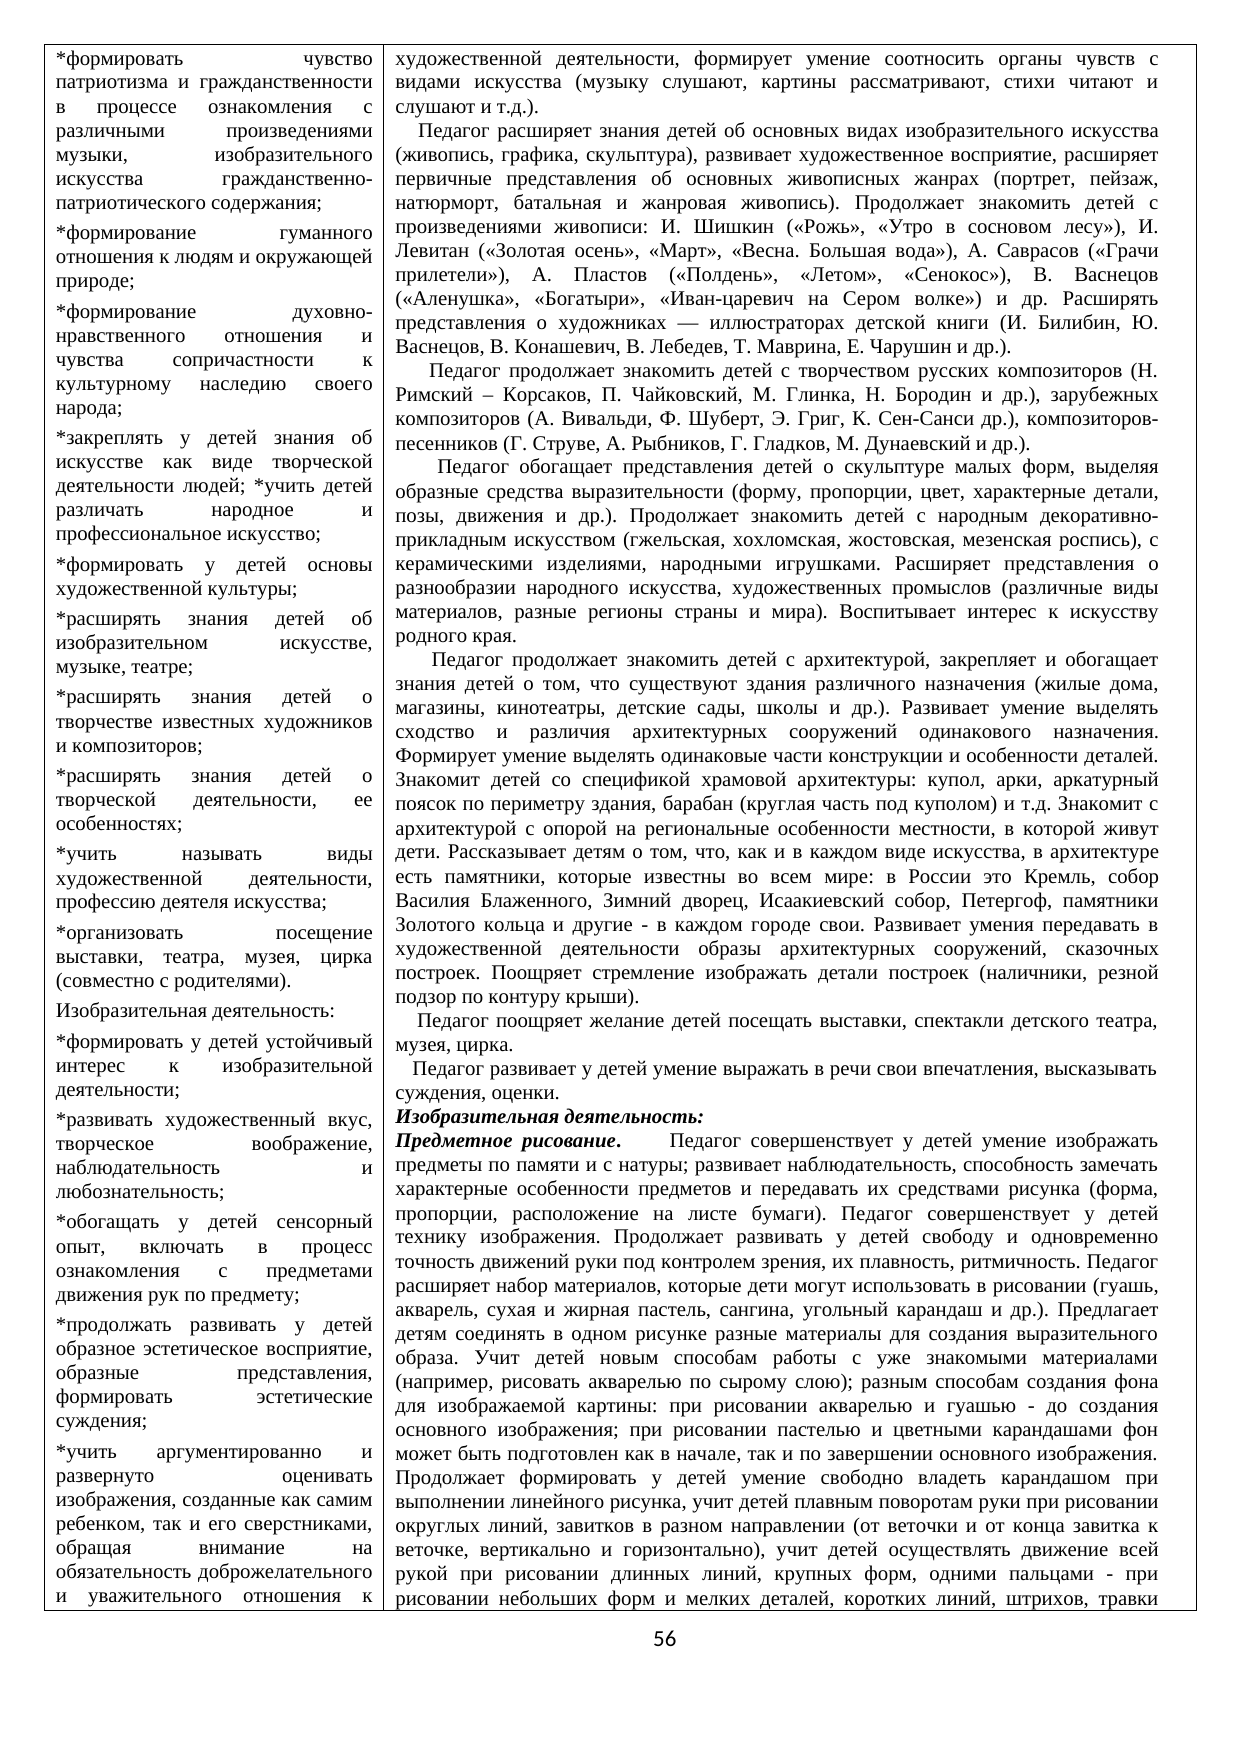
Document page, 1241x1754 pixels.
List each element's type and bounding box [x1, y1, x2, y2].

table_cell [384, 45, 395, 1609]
table_cell [45, 45, 383, 1609]
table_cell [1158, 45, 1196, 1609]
